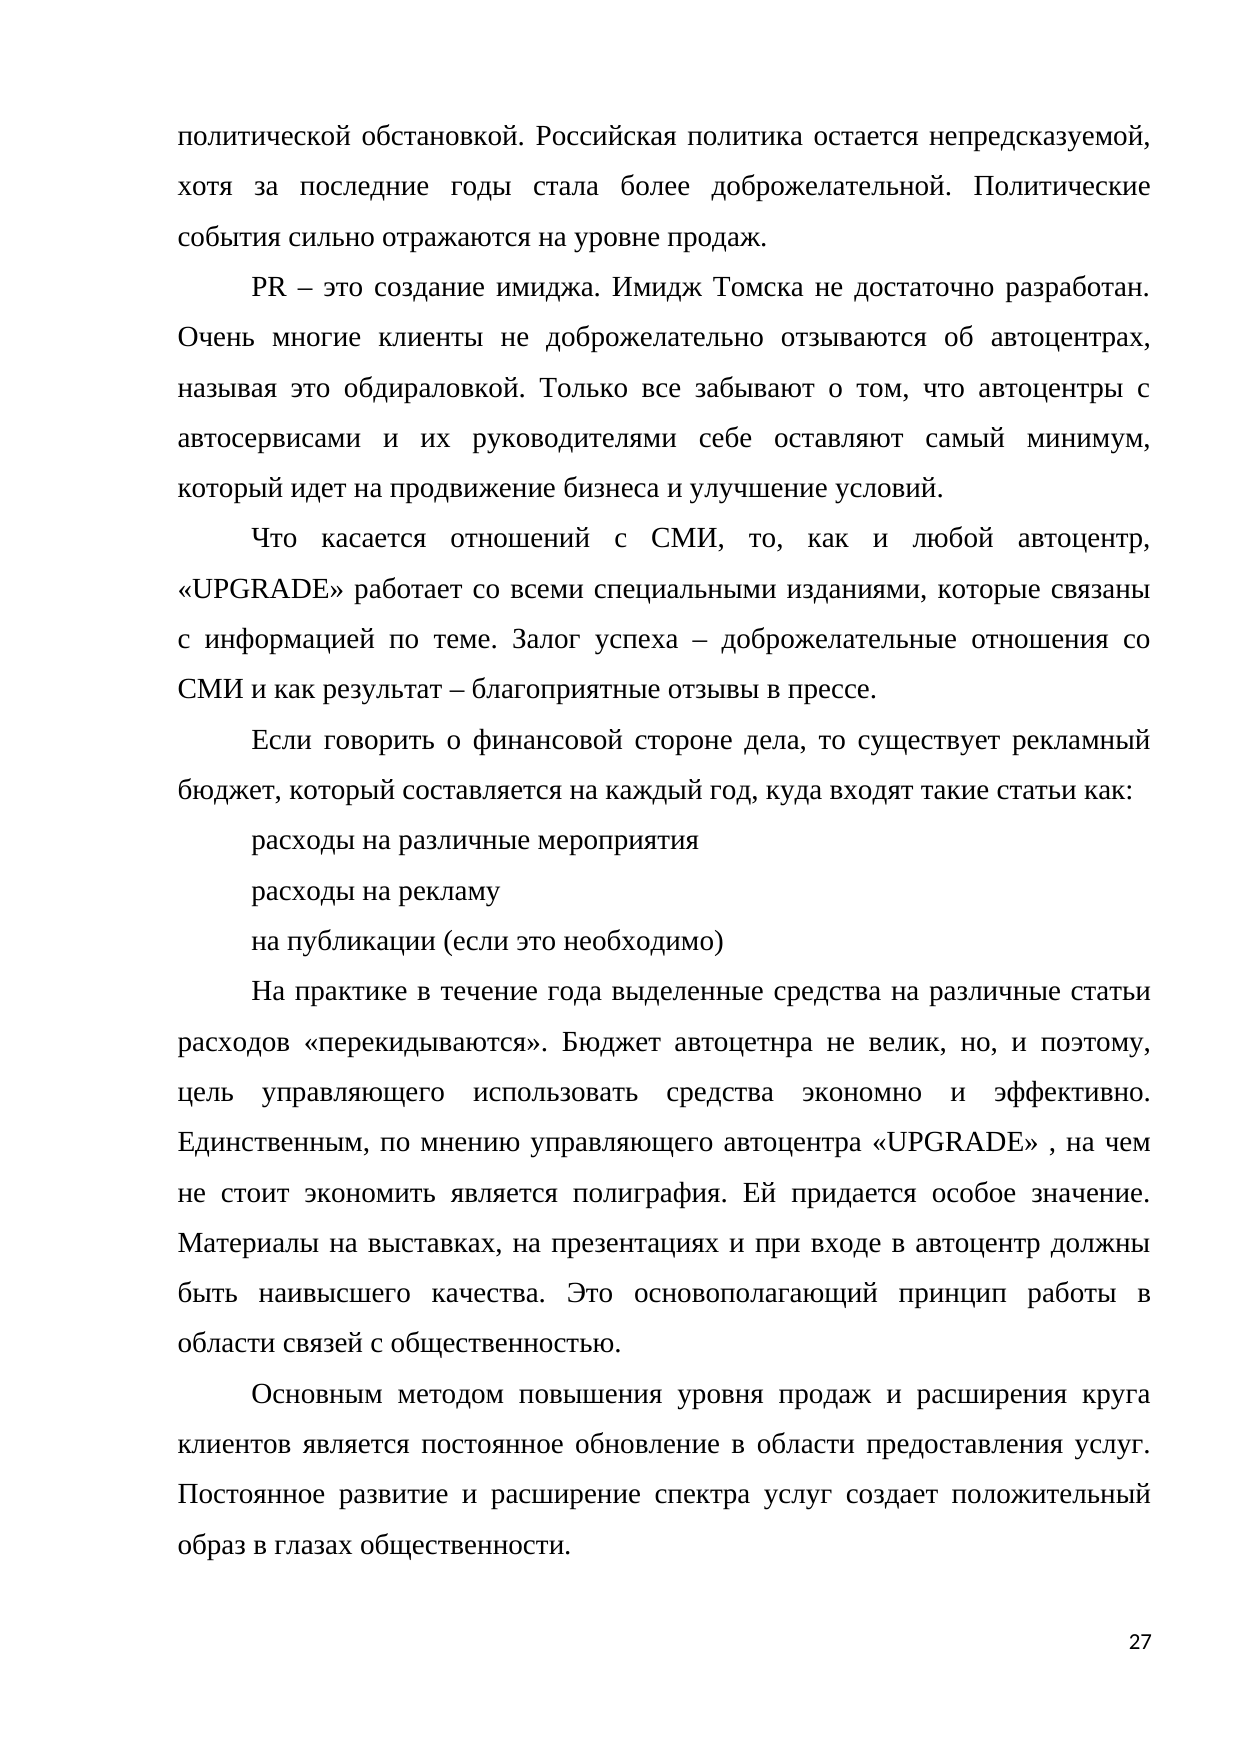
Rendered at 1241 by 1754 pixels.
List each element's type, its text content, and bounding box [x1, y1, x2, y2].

text Если говорить о финансовой стороне дела, то существует рекламный бюджет, который составляется на каждый год, куда входят такие статьи как: [177, 722, 1152, 806]
text расходы на рекламу [177, 873, 1152, 906]
text На практике в течение года выделенные средства на различные статьи расходов «перекидываются». Бюджет автоцетнра не велик, но, и поэтому, цель управляющего использовать средства экономно и эффективно. Единственным, по мнению управляющего автоцентра «UPGRADE» , на чем не стоит экономить является полиграфия. Ей придается особое значение. Материалы на выставках, на презентациях и при входе в автоцентр должны быть наивысшего качества. Это основополагающий принцип работы в области связей с общественностью. [177, 973, 1152, 1359]
text Что касается отношений с СМИ, то, как и любой автоцентр, «UPGRADE» работает со всеми специальными изданиями, которые связаны с информацией по теме. Залог успеха – доброжелательные отношения со СМИ и как результат – благоприятные отзывы в прессе. [177, 521, 1152, 705]
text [177, 118, 1152, 252]
text на публикации (если это необходимо) [177, 923, 1152, 957]
text PR – это создание имиджа. Имидж Томска не достаточно разработан. Очень многие клиенты не доброжелательно отзываются об автоцентрах, называя это обдираловкой. Только все забывают о том, что автоцентры с автосервисами и их руководителями себе оставляют самый минимум, который идет на продвижение бизнеса и улучшение условий. [177, 269, 1152, 504]
text Основным методом повышения уровня продаж и расширения круга клиентов является постоянное обновление в области предоставления услуг. Постоянное развитие и расширение спектра услуг создает положительный образ в глазах общественности. [177, 1376, 1152, 1560]
text расходы на различные мероприятия [177, 822, 1152, 856]
